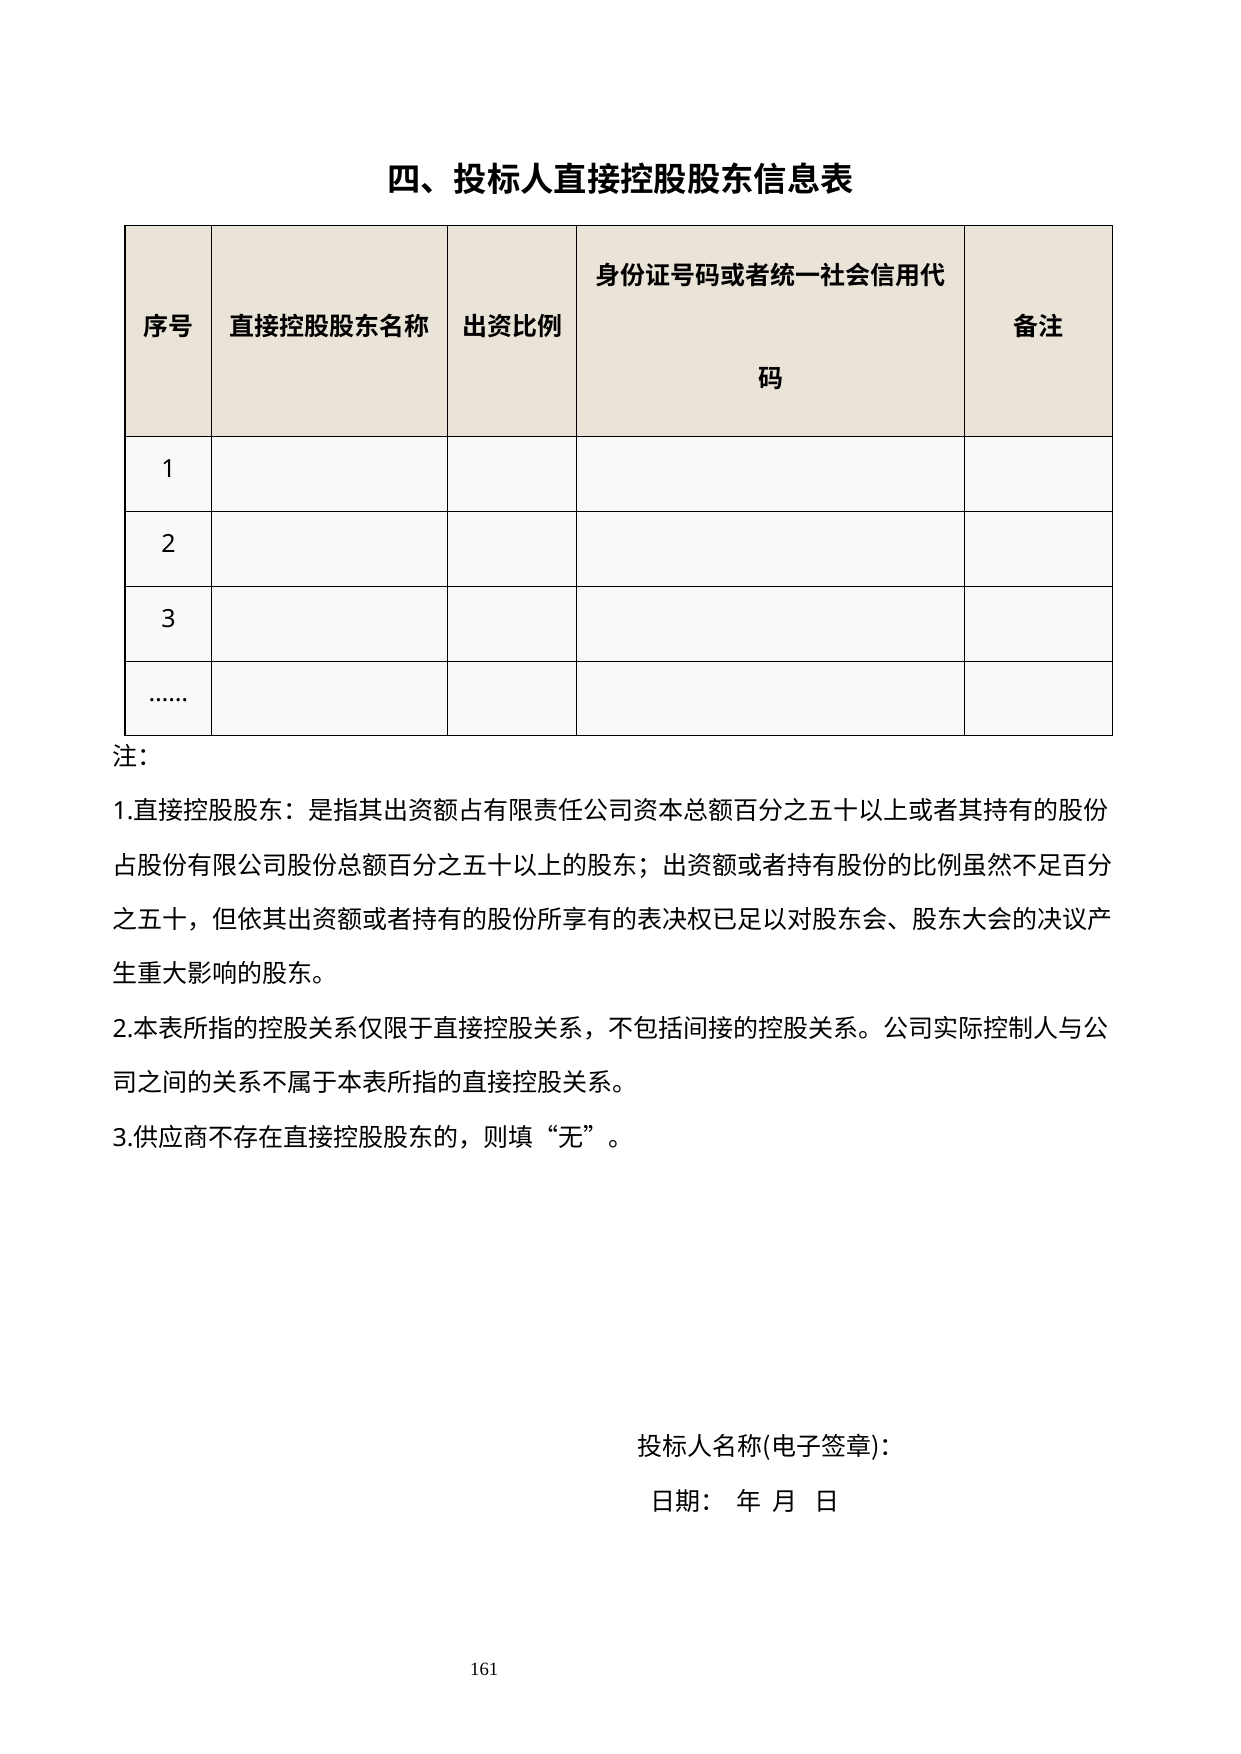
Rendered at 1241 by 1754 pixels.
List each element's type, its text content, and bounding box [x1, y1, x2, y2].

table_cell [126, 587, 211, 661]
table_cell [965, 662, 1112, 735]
text 2.本表所指的控股关系仅限于直接控股关系，不包括间接的控股关系。公司实际控制人与公司之间的关系不属于本表所指的直接控股关系。 [112, 1008, 1128, 1099]
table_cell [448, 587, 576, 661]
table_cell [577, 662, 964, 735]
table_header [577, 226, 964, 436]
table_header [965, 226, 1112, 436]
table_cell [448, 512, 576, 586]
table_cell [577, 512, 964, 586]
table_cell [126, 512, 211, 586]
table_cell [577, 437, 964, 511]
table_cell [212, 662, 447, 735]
text 日期： 年 月 日 [112, 1481, 1128, 1517]
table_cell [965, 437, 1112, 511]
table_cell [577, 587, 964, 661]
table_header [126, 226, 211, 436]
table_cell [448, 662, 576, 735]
text 投标人名称(电子签章)： [112, 1427, 1128, 1463]
text 3.供应商不存在直接控股股东的，则填“无”。 [112, 1117, 1128, 1153]
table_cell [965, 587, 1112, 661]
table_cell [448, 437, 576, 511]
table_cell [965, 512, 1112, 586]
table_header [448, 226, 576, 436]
text 四、投标人直接控股股东信息表 [112, 153, 1128, 201]
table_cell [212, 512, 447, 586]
text 注： [112, 736, 1128, 773]
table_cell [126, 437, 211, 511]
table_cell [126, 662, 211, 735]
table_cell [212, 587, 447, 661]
text 1.直接控股股东：是指其出资额占有限责任公司资本总额百分之五十以上或者其持有的股份占股份有限公司股份总额百分之五十以上的股东；出资额或者持有股份的比例虽然不足百分之五十，但依其出资额或者持有的股份所享有的表决权已足以对股东会、股东大会的决议产生重大影响的股东。 [112, 791, 1128, 990]
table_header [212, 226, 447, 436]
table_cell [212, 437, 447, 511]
